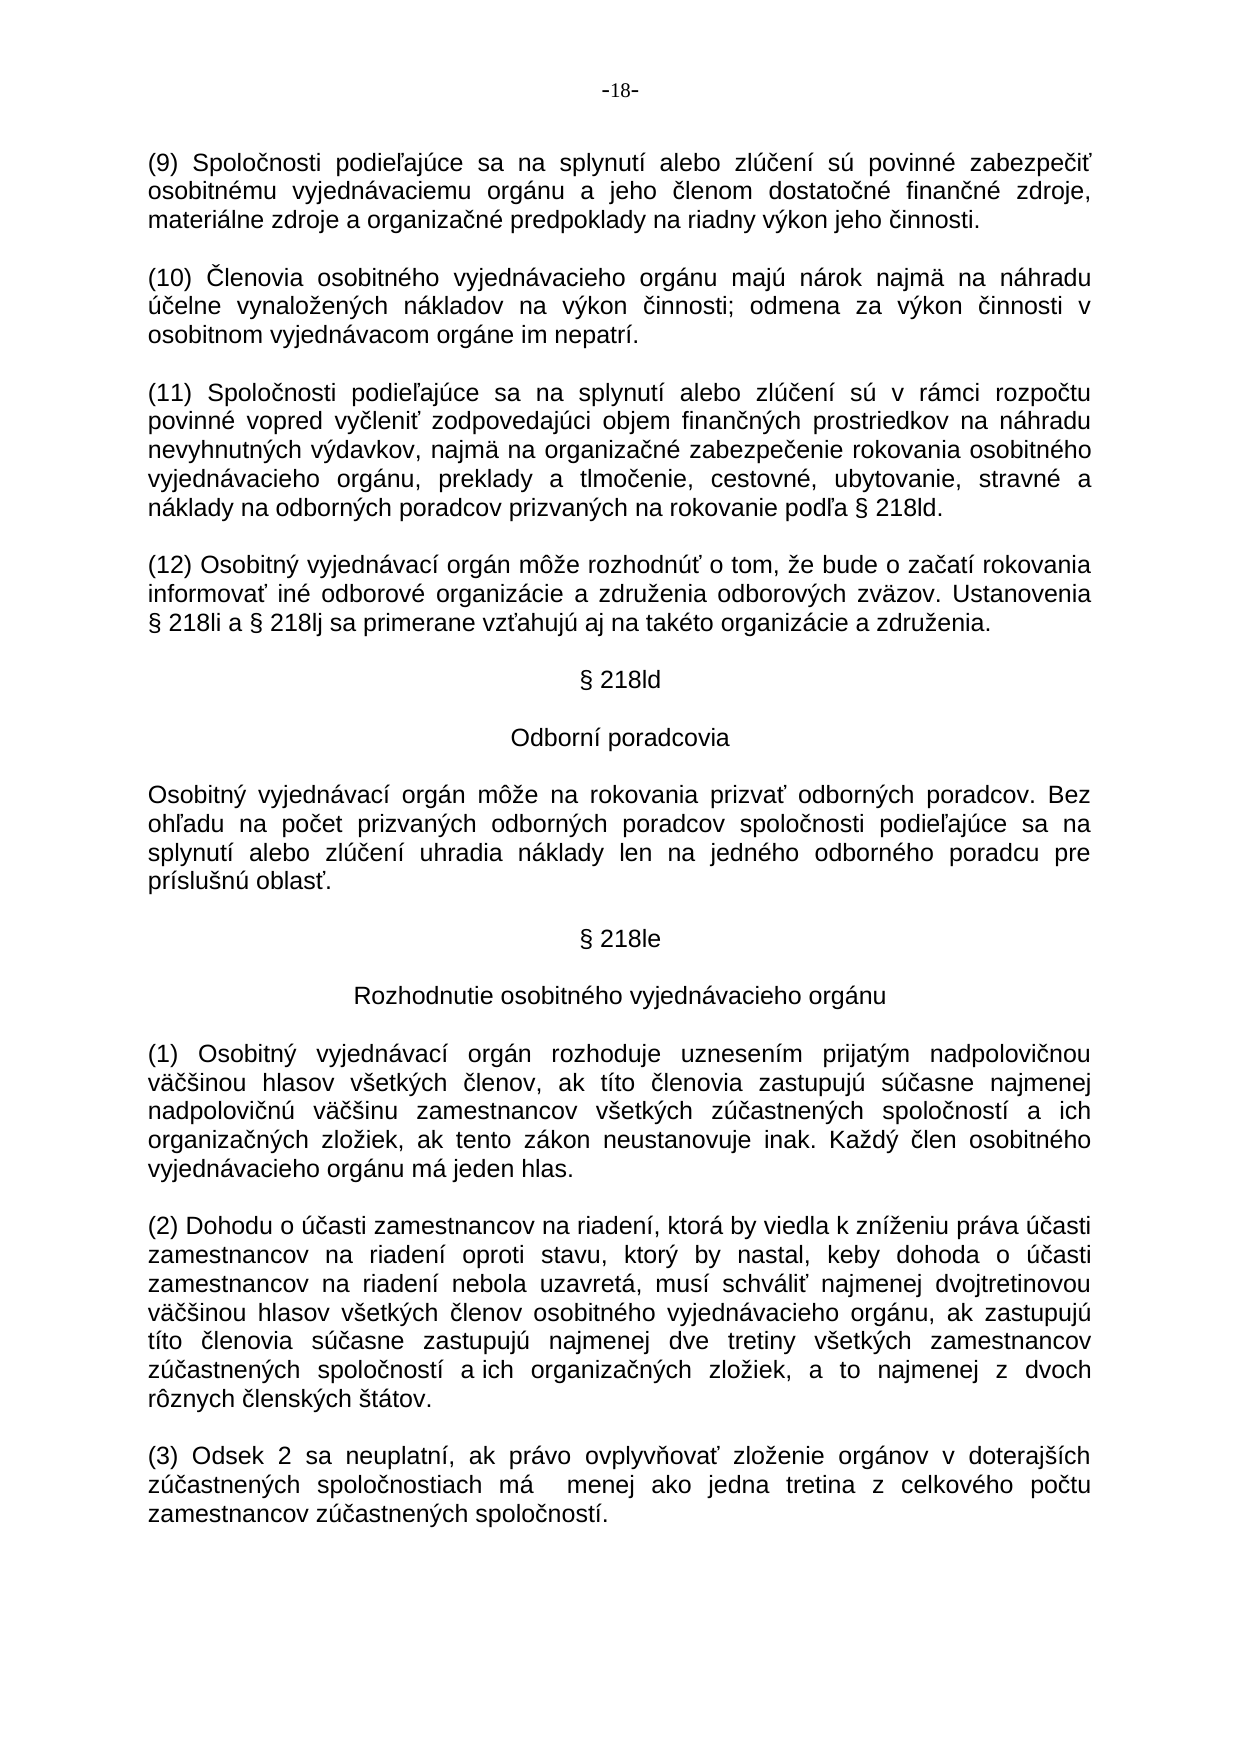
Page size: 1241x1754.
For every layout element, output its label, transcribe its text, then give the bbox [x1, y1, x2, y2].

text (11) Spoločnosti podieľajúce sa na splynutí alebo zlúčení sú v rámci rozpočtu povinné vopred vyčleniť zodpovedajúci objem finančných prostriedkov na náhradu nevyhnutných výdavkov, najmä na organizačné zabezpečenie rokovania osobitného vyjednávacieho orgánu, preklady a tlmočenie, cestovné, ubytovanie, stravné a náklady na odborných poradcov prizvaných na rokovanie podľa § 218ld. [148, 378, 1093, 521]
text (2) Dohodu o účasti zamestnancov na riadení, ktorá by viedla k zníženiu práva účasti zamestnancov na riadení oproti stavu, ktorý by nastal, keby dohoda o účasti zamestnancov na riadení nebola uzavretá, musí schváliť najmenej dvojtretinovou väčšinou hlasov všetkých členov osobitného vyjednávacieho orgánu, ak zastupujú títo členovia súčasne zastupujú najmenej dve tretiny všetkých zamestnancov zúčastnených spoločností a ich organizačných zložiek, a to najmenej z dvoch rôznych členských štátov. [148, 1211, 1093, 1413]
text Rozhodnutie osobitného vyjednávacieho orgánu [148, 981, 1093, 1010]
text (3) Odsek 2 sa neuplatní, ak právo ovplyvňovať zloženie orgánov v doterajších zúčastnených spoločnostiach má menej ako jedna tretina z celkového počtu zamestnancov zúčastnených spoločností. [148, 1441, 1093, 1528]
text § 218le [148, 924, 1093, 953]
text (10) Členovia osobitného vyjednávacieho orgánu majú nárok najmä na náhradu účelne vynaložených nákladov na výkon činnosti; odmena za výkon činnosti v osobitnom vyjednávacom orgáne im nepatrí. [148, 263, 1093, 349]
text (12) Osobitný vyjednávací orgán môže rozhodnúť o tom, že bude o začatí rokovania informovať iné odborové organizácie a združenia odborových zväzov. Ustanovenia § 218li a § 218lj sa primerane vzťahujú aj na takéto organizácie a združenia. [148, 550, 1093, 636]
text (1) Osobitný vyjednávací orgán rozhoduje uznesením prijatým nadpolovičnou väčšinou hlasov všetkých členov, ak títo členovia zastupujú súčasne najmenej nadpolovičnú väčšinu zamestnancov všetkých zúčastnených spoločností a ich organizačných zložiek, ak tento zákon neustanovuje inak. Každý člen osobitného vyjednávacieho orgánu má jeden hlas. [148, 1039, 1093, 1183]
text Odborní poradcovia [148, 723, 1093, 751]
text Osobitný vyjednávací orgán môže na rokovania prizvať odborných poradcov. Bez ohľadu na počet prizvaných odborných poradcov spoločnosti podieľajúce sa na splynutí alebo zlúčení uhradia náklady len na jedného odborného poradcu pre príslušnú oblasť. [148, 780, 1093, 895]
text § 218ld [148, 665, 1093, 694]
text (9) Spoločnosti podieľajúce sa na splynutí alebo zlúčení sú povinné zabezpečiť osobitnému vyjednávaciemu orgánu a jeho členom dostatočné finančné zdroje, materiálne zdroje a organizačné predpoklady na riadny výkon jeho činnosti. [148, 148, 1093, 234]
